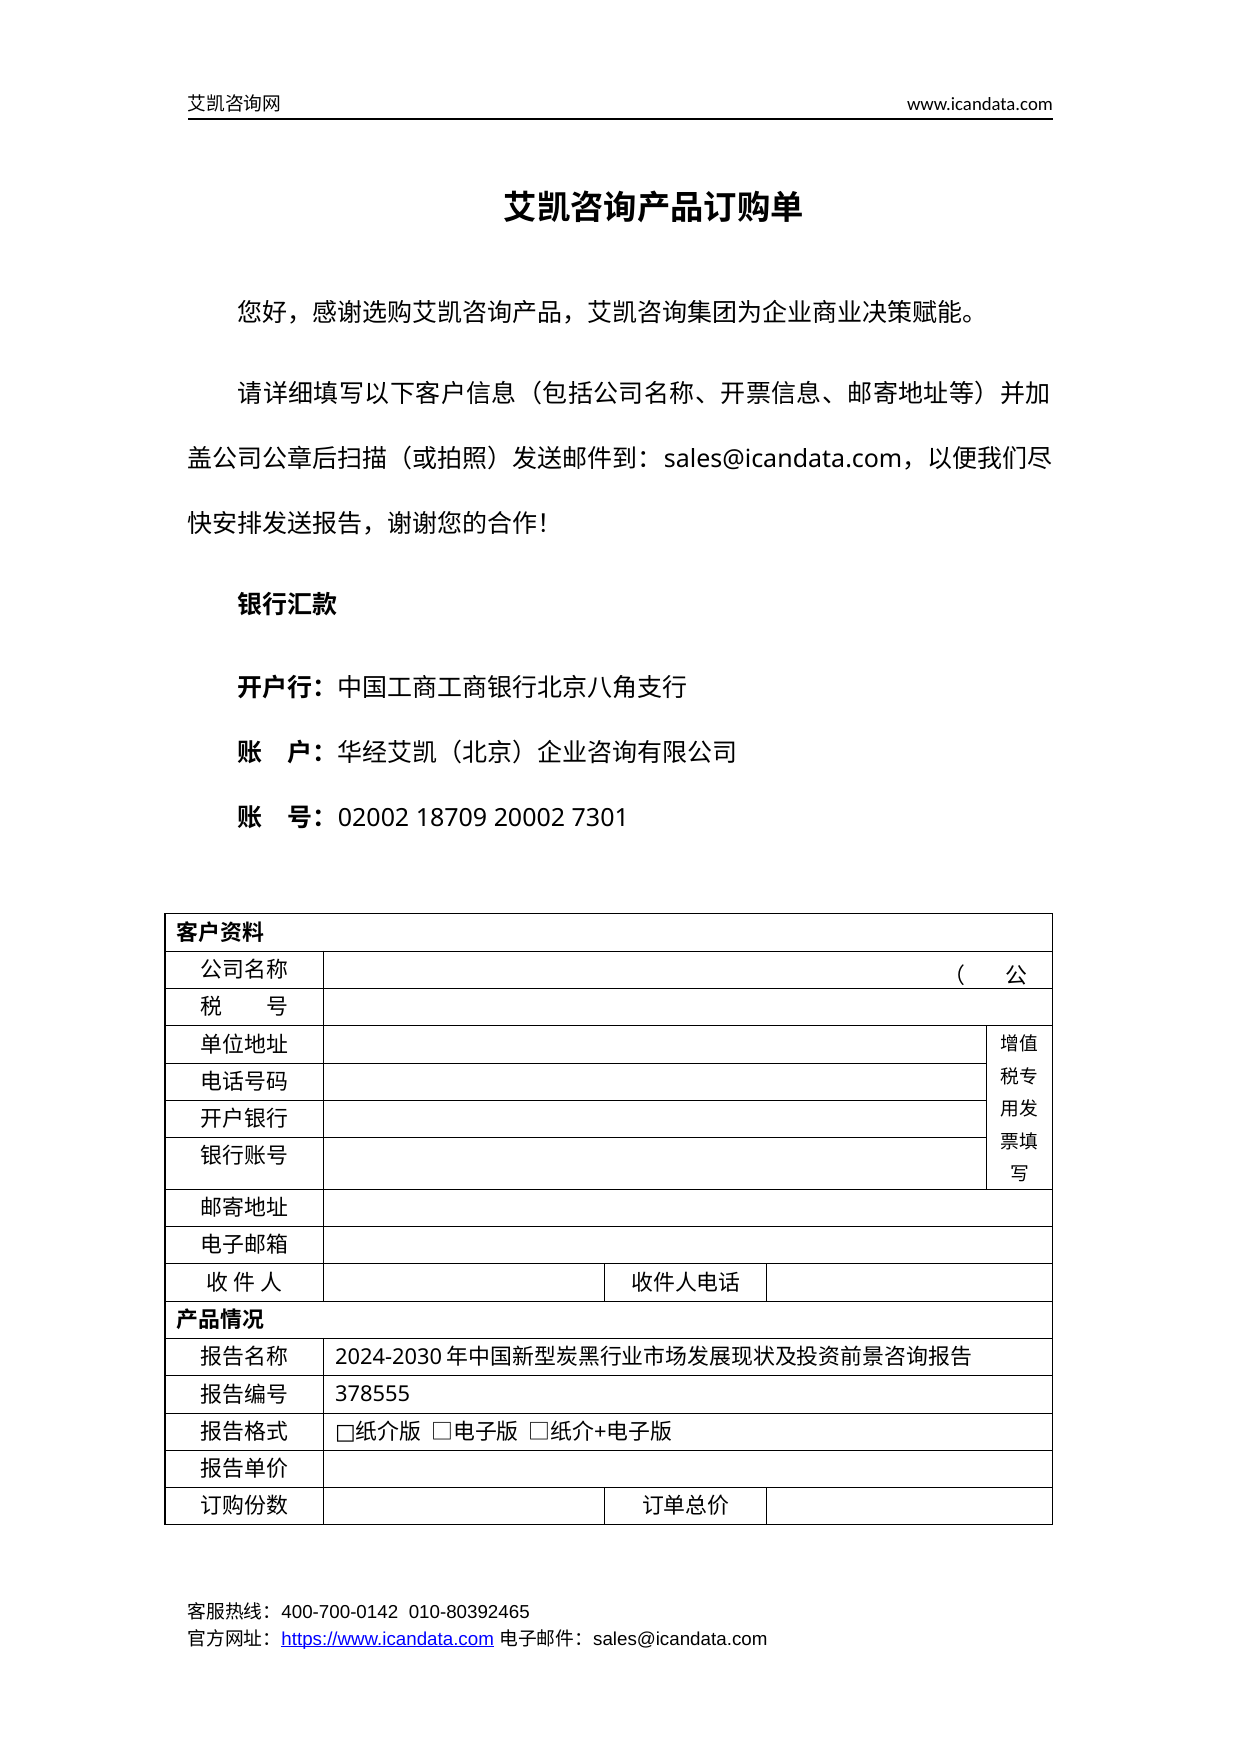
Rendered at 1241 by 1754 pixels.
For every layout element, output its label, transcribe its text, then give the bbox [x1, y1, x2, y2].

table_cell 单位地址 [166, 1026, 323, 1062]
table_header 客户资料 [166, 914, 1052, 951]
table_cell 报告格式 [166, 1414, 323, 1450]
table_cell 增值税专用发票填写 [987, 1026, 1052, 1189]
table_cell 2024-2030年中国新型炭黑行业市场发展现状及投资前景咨询报告 [324, 1339, 1052, 1375]
text 账 号：02002 18709 20002 7301 [187, 783, 1053, 848]
table_cell 税 号 [166, 989, 323, 1025]
table_cell 电子邮箱 [166, 1227, 323, 1263]
text 您好，感谢选购艾凯咨询产品，艾凯咨询集团为企业商业决策赋能。 [187, 278, 1053, 343]
table_cell [324, 1101, 986, 1137]
table_cell 产品情况 [166, 1302, 1052, 1338]
table_cell 报告单价 [166, 1451, 323, 1487]
text 账 户：华经艾凯（北京）企业咨询有限公司 [187, 718, 1053, 783]
text 开户行：中国工商工商银行北京八角支行 [187, 653, 1053, 718]
table_cell [324, 952, 1052, 988]
table_cell [324, 1488, 604, 1524]
table_cell 报告编号 [166, 1376, 323, 1412]
table_cell 378555 [324, 1376, 1052, 1412]
text 艾凯咨询产品订购单 [187, 172, 1053, 237]
table_cell 收件人电话 [605, 1264, 766, 1301]
table_cell 收 件 人 [166, 1264, 323, 1301]
table_cell 订单总价 [605, 1488, 766, 1524]
table_cell [324, 1264, 604, 1301]
table_cell [324, 989, 1052, 1025]
table_cell 开户银行 [166, 1101, 323, 1137]
text 银行汇款 [187, 570, 1053, 635]
table_cell [324, 1064, 986, 1100]
table_cell 订购份数 [166, 1488, 323, 1524]
table_cell 报告名称 [166, 1339, 323, 1375]
table_cell [324, 1190, 1052, 1226]
table_cell 电话号码 [166, 1064, 323, 1100]
text 请详细填写以下客户信息（包括公司名称、开票信息、邮寄地址等）并加盖公司公章后扫描（或拍照）发送邮件到：sales@icandata.com，以便我们尽快安排发送报告，谢谢您的合作！ [187, 359, 1053, 554]
table_cell [324, 1138, 986, 1189]
table_cell 银行账号 [166, 1138, 323, 1189]
table_cell [767, 1488, 1052, 1524]
table_cell [324, 1026, 986, 1062]
table_cell [324, 1451, 1052, 1487]
table_cell 公司名称 [166, 952, 323, 988]
table_cell 邮寄地址 [166, 1190, 323, 1226]
table_cell [767, 1264, 1052, 1301]
table_cell □纸介版 □电子版 □纸介+电子版 [324, 1414, 1052, 1450]
table_cell [324, 1227, 1052, 1263]
